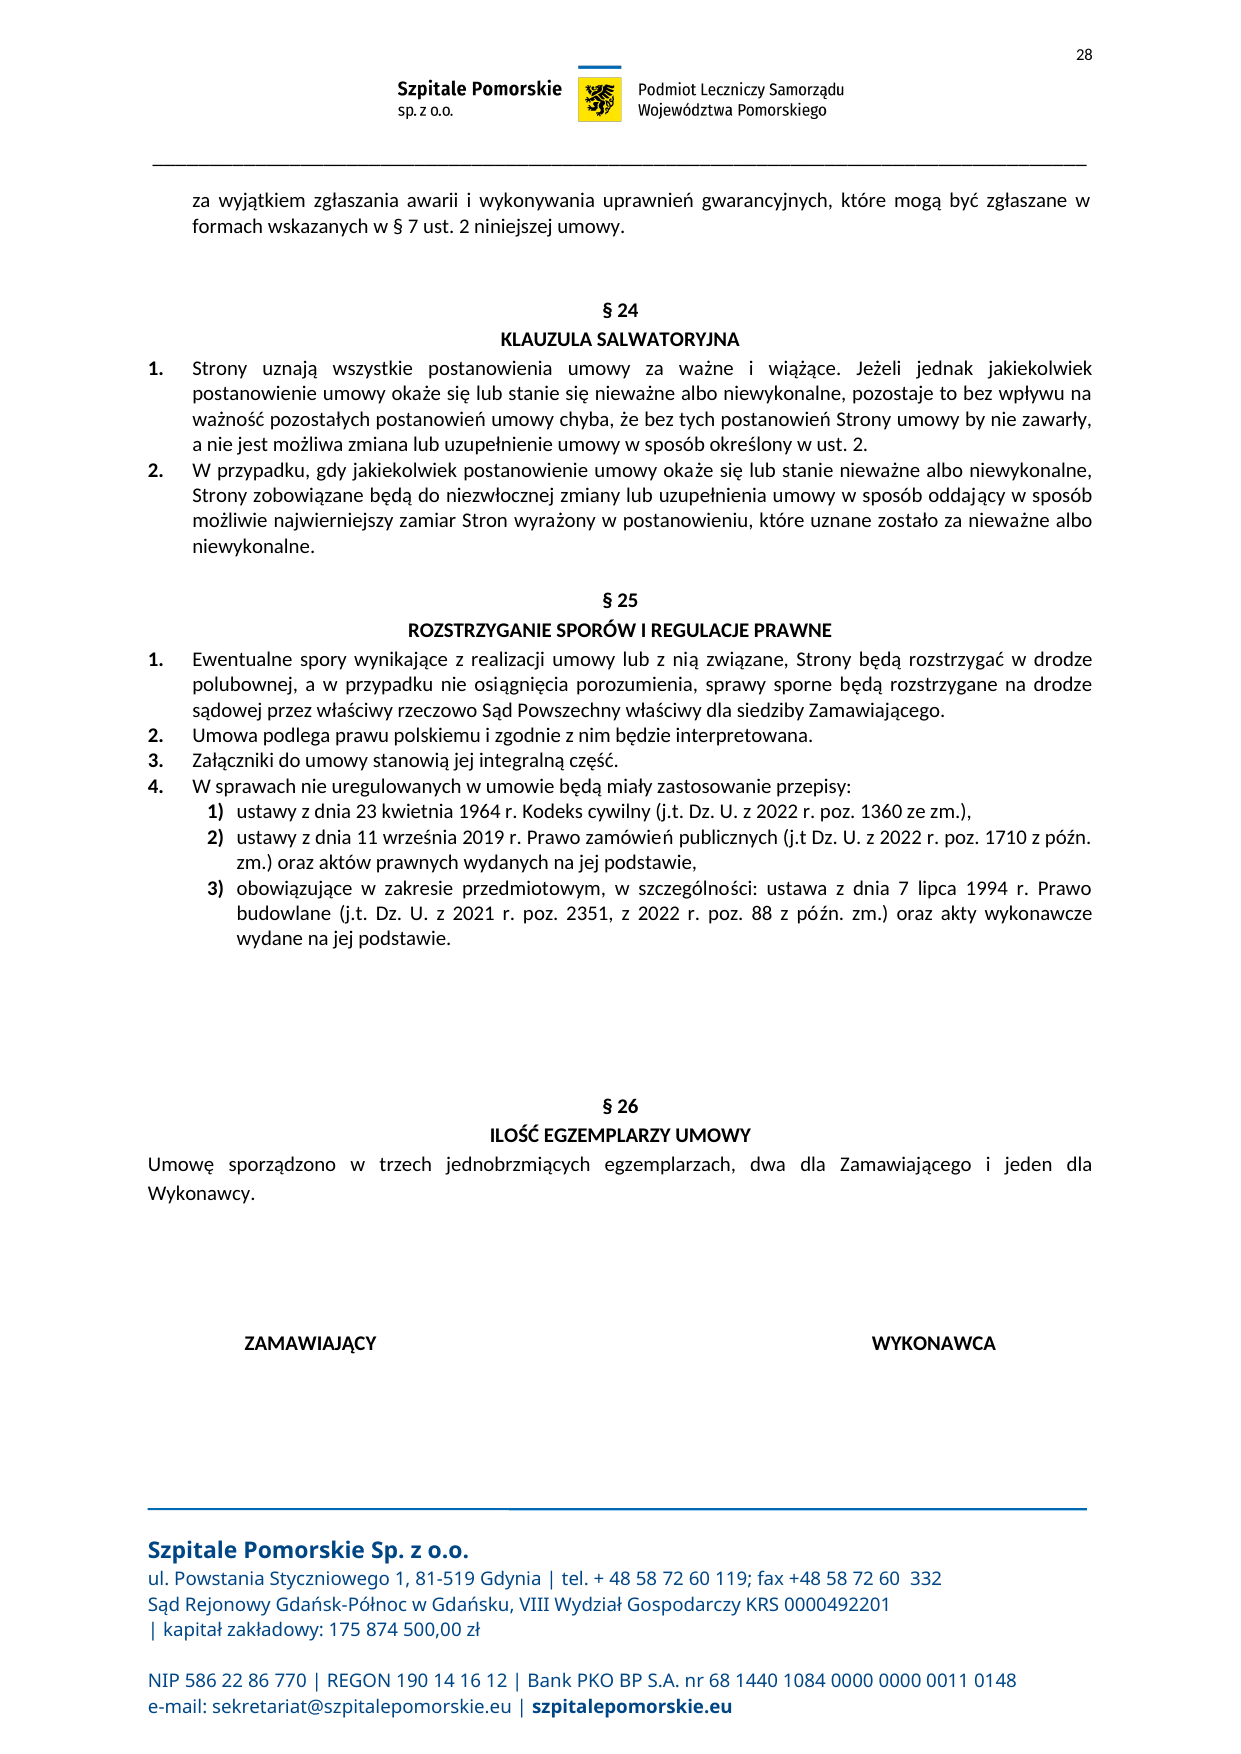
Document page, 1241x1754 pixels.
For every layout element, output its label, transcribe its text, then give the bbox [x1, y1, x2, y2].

text Umowę sporządzono w trzech jednobrzmiących egzemplarzach, dwa dla Zamawiającego i jeden dla Wykonawcy. [148, 1151, 1092, 1206]
list ustawy z dnia 11 września 2019 r. Prawo zamówień publicznych (j.t Dz. U. z 2022 r. poz. 1710 z późn. zm.) oraz aktów prawnych wydanych na jej podstawie, [207, 824, 1092, 875]
list W sprawach nie uregulowanych w umowie będą miały zastosowanie przepisy: [148, 773, 1092, 798]
text ZAMAWIAJĄCY WYKONAWCA [148, 1331, 1092, 1356]
text § 25 [148, 588, 1092, 613]
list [148, 188, 1092, 238]
list ustawy z dnia 23 kwietnia 1964 r. Kodeks cywilny (j.t. Dz. U. z 2022 r. poz. 1360 ze zm.), [207, 798, 1092, 824]
list Ewentualne spory wynikające z realizacji umowy lub z nią związane, Strony będą rozstrzygać w drodze polubownej, a w przypadku nie osiągnięcia porozumienia, sprawy sporne będą rozstrzygane na drodze sądowej przez właściwy rzeczowo Sąd Powszechny właściwy dla siedziby Zamawiającego. [148, 646, 1092, 722]
list obowiązujące w zakresie przedmiotowym, w szczególności: ustawa z dnia 7 lipca 1994 r. Prawo budowlane (j.t. Dz. U. z 2021 r. poz. 2351, z 2022 r. poz. 88 z późn. zm.) oraz akty wykonawcze wydane na jej podstawie. [207, 875, 1092, 951]
list Załączniki do umowy stanowią jej integralną część. [148, 748, 1092, 773]
text § 26 [148, 1093, 1092, 1118]
list W przypadku, gdy jakiekolwiek postanowienie umowy okaże się lub stanie nieważne albo niewykonalne, Strony zobowiązane będą do niezwłocznej zmiany lub uzupełnienia umowy w sposób oddający w sposób możliwie najwierniejszy zamiar Stron wyrażony w postanowieniu, które uznane zostało za nieważne albo niewykonalne. [148, 457, 1092, 558]
text § 24 [148, 297, 1092, 322]
list Umowa podlega prawu polskiemu i zgodnie z nim będzie interpretowana. [148, 722, 1092, 748]
text ROZSTRZYGANIE SPORÓW I REGULACJE PRAWNE [148, 617, 1092, 642]
list Strony uznają wszystkie postanowienia umowy za ważne i wiążące. Jeżeli jednak jakiekolwiek postanowienie umowy okaże się lub stanie się nieważne albo niewykonalne, pozostaje to bez wpływu na ważność pozostałych postanowień umowy chyba, że bez tych postanowień Strony umowy by nie zawarły, a nie jest możliwa zmiana lub uzupełnienie umowy w sposób określony w ust. 2. [148, 355, 1092, 457]
picture [396, 64, 845, 123]
text KLAUZULA SALWATORYJNA [148, 326, 1092, 351]
text ILOŚĆ EGZEMPLARZY UMOWY [148, 1122, 1092, 1148]
